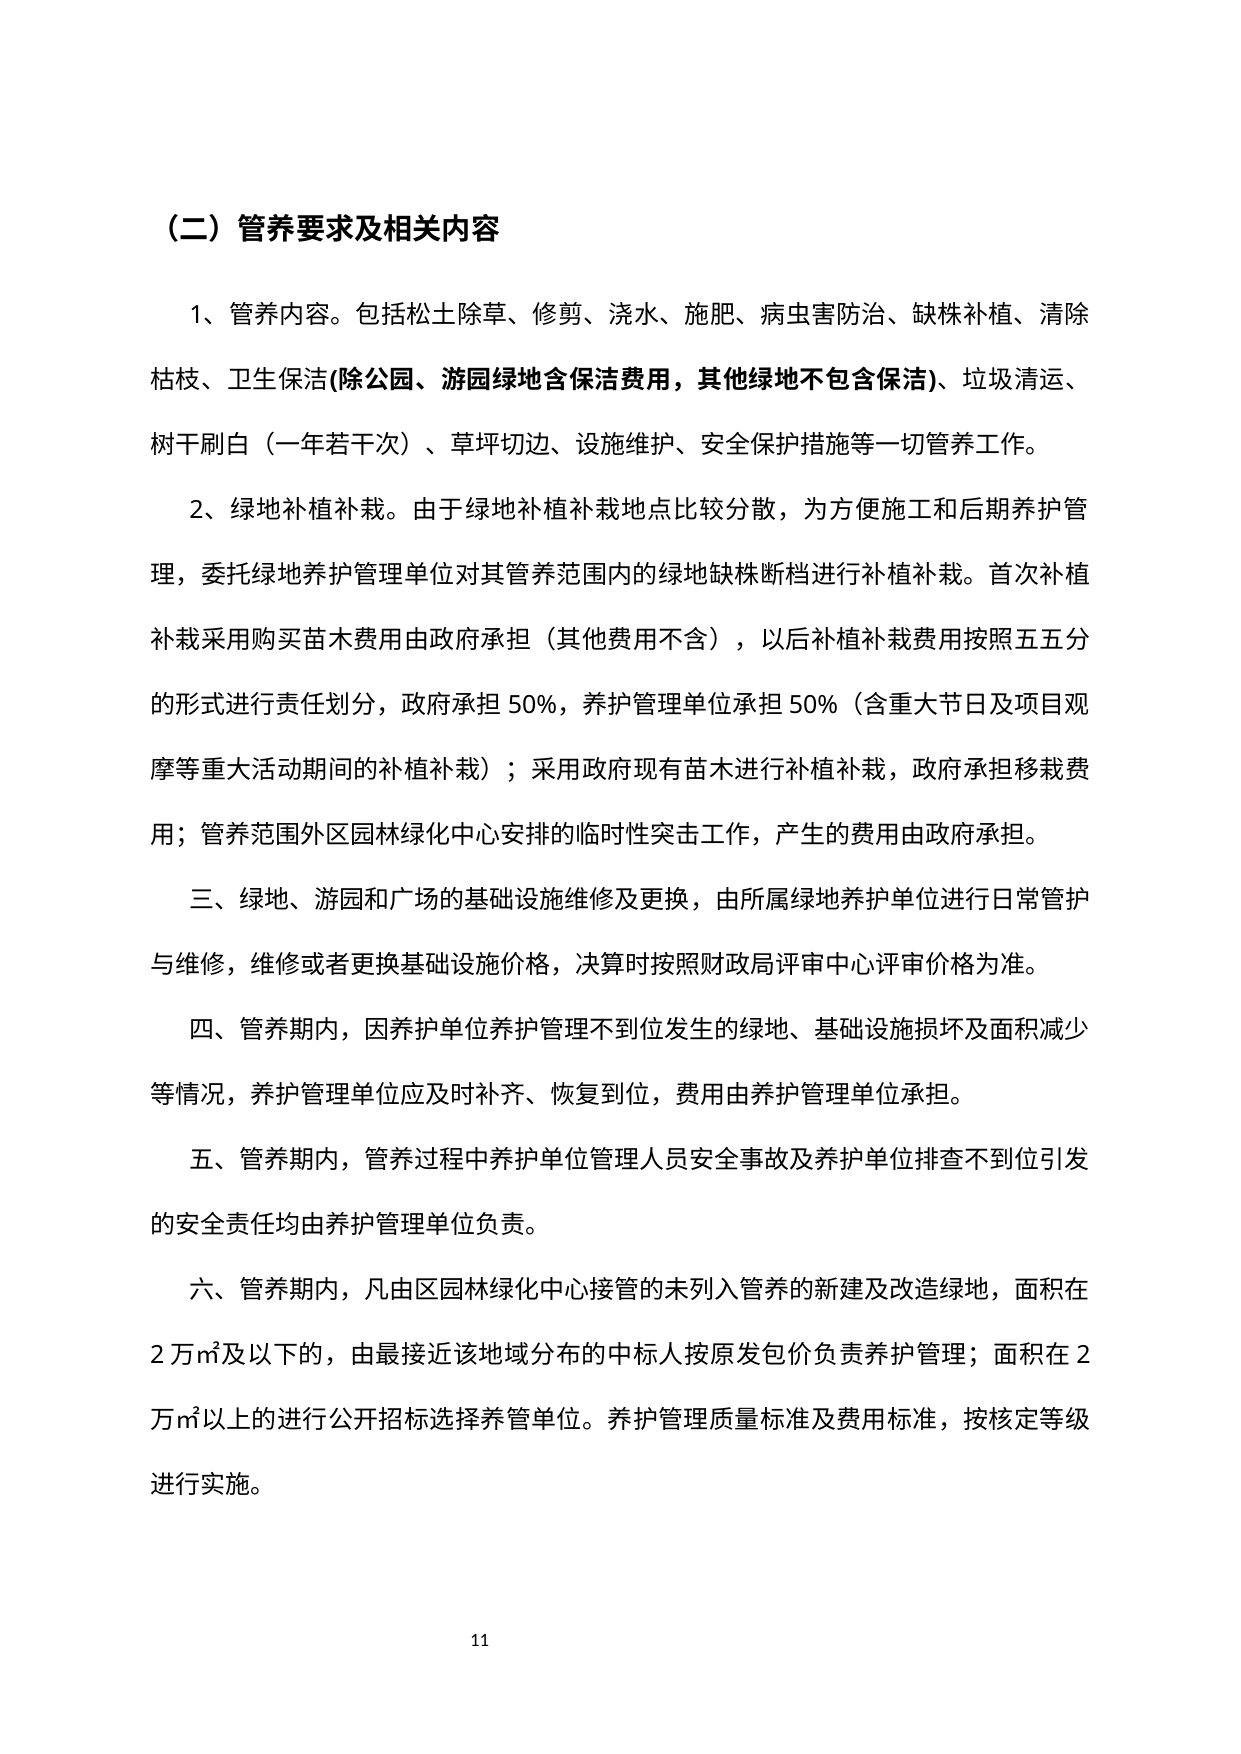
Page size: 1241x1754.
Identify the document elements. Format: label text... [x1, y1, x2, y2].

text 2、绿地补植补栽。由于绿地补植补栽地点比较分散，为方便施工和后期养护管理，委托绿地养护管理单位对其管养范围内的绿地缺株断档进行补植补栽。首次补植补栽采用购买苗木费用由政府承担（其他费用不含），以后补植补栽费用按照五五分的形式进行责任划分，政府承担50%，养护管理单位承担50%（含重大节日及项目观摩等重大活动期间的补植补栽）；采用政府现有苗木进行补植补栽，政府承担移栽费用；管养范围外区园林绿化中心安排的临时性突击工作，产生的费用由政府承担。 [150, 476, 1090, 866]
list （二）管养要求及相关内容 [150, 194, 1090, 259]
text 1、管养内容。包括松土除草、修剪、浇水、施肥、病虫害防治、缺株补植、清除枯枝、卫生保洁(除公园、游园绿地含保洁费用，其他绿地不包含保洁)、垃圾清运、树干刷白（一年若干次）、草坪切边、设施维护、安全保护措施等一切管养工作。 [150, 281, 1090, 476]
text 三、绿地、游园和广场的基础设施维修及更换，由所属绿地养护单位进行日常管护与维修，维修或者更换基础设施价格，决算时按照财政局评审中心评审价格为准。 [150, 866, 1090, 996]
text 四、管养期内，因养护单位养护管理不到位发生的绿地、基础设施损坏及面积减少等情况，养护管理单位应及时补齐、恢复到位，费用由养护管理单位承担。 [150, 996, 1090, 1126]
text 六、管养期内，凡由区园林绿化中心接管的未列入管养的新建及改造绿地，面积在2万㎡及以下的，由最接近该地域分布的中标人按原发包价负责养护管理；面积在2万㎡以上的进行公开招标选择养管单位。养护管理质量标准及费用标准，按核定等级进行实施。 [150, 1256, 1090, 1516]
text 五、管养期内，管养过程中养护单位管理人员安全事故及养护单位排查不到位引发的安全责任均由养护管理单位负责。 [150, 1126, 1090, 1256]
